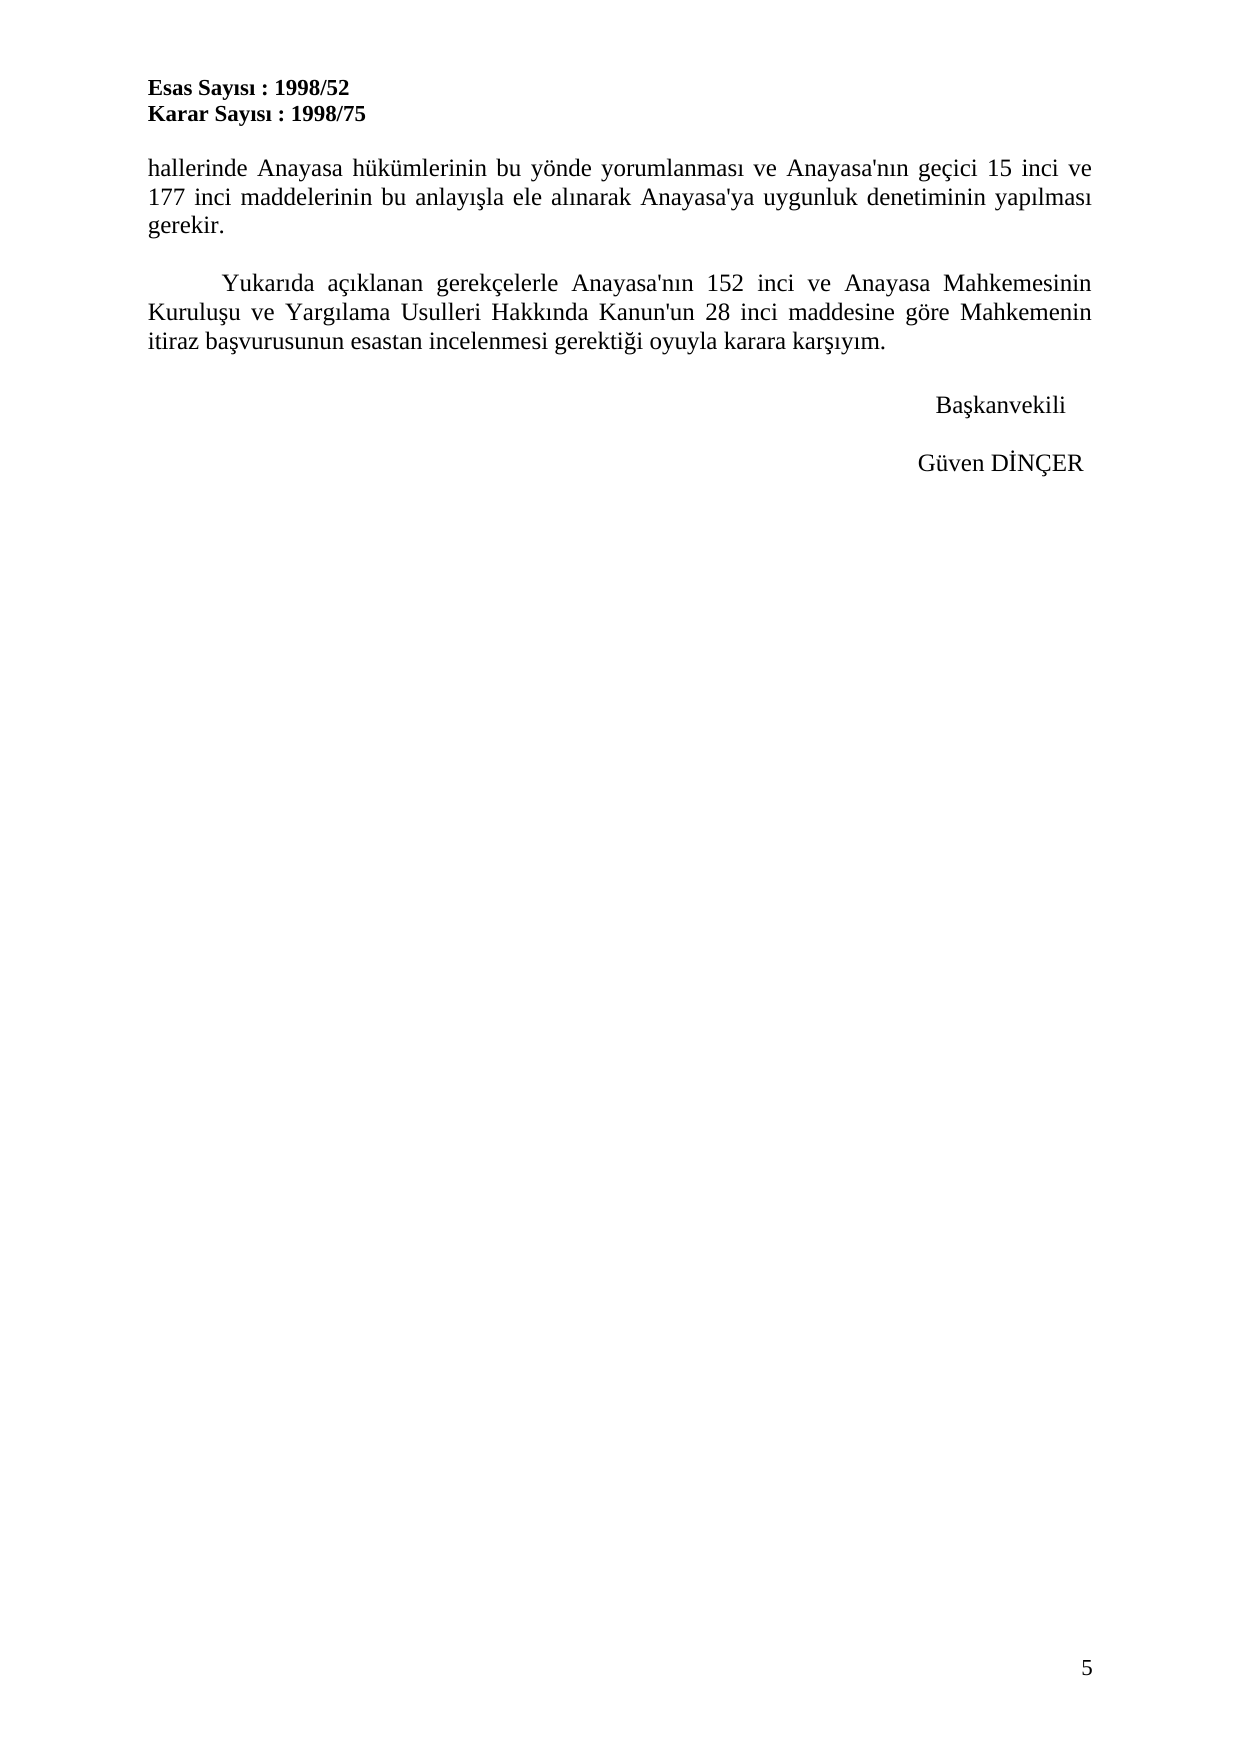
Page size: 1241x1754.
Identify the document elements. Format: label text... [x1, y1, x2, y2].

table_header Başkanvekili Güven DİNÇER [909, 384, 1093, 483]
text Yukarıda açıklanan gerekçelerle Anayasa'nın 152 inci ve Anayasa Mahkemesinin Kuruluşu ve Yargılama Usulleri Hakkında Kanun'un 28 inci maddesine göre Mahkemenin itiraz başvurusunun esastan incelenmesi gerektiği oyuyla karara karşıyım. [148, 268, 1093, 354]
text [148, 153, 1093, 239]
